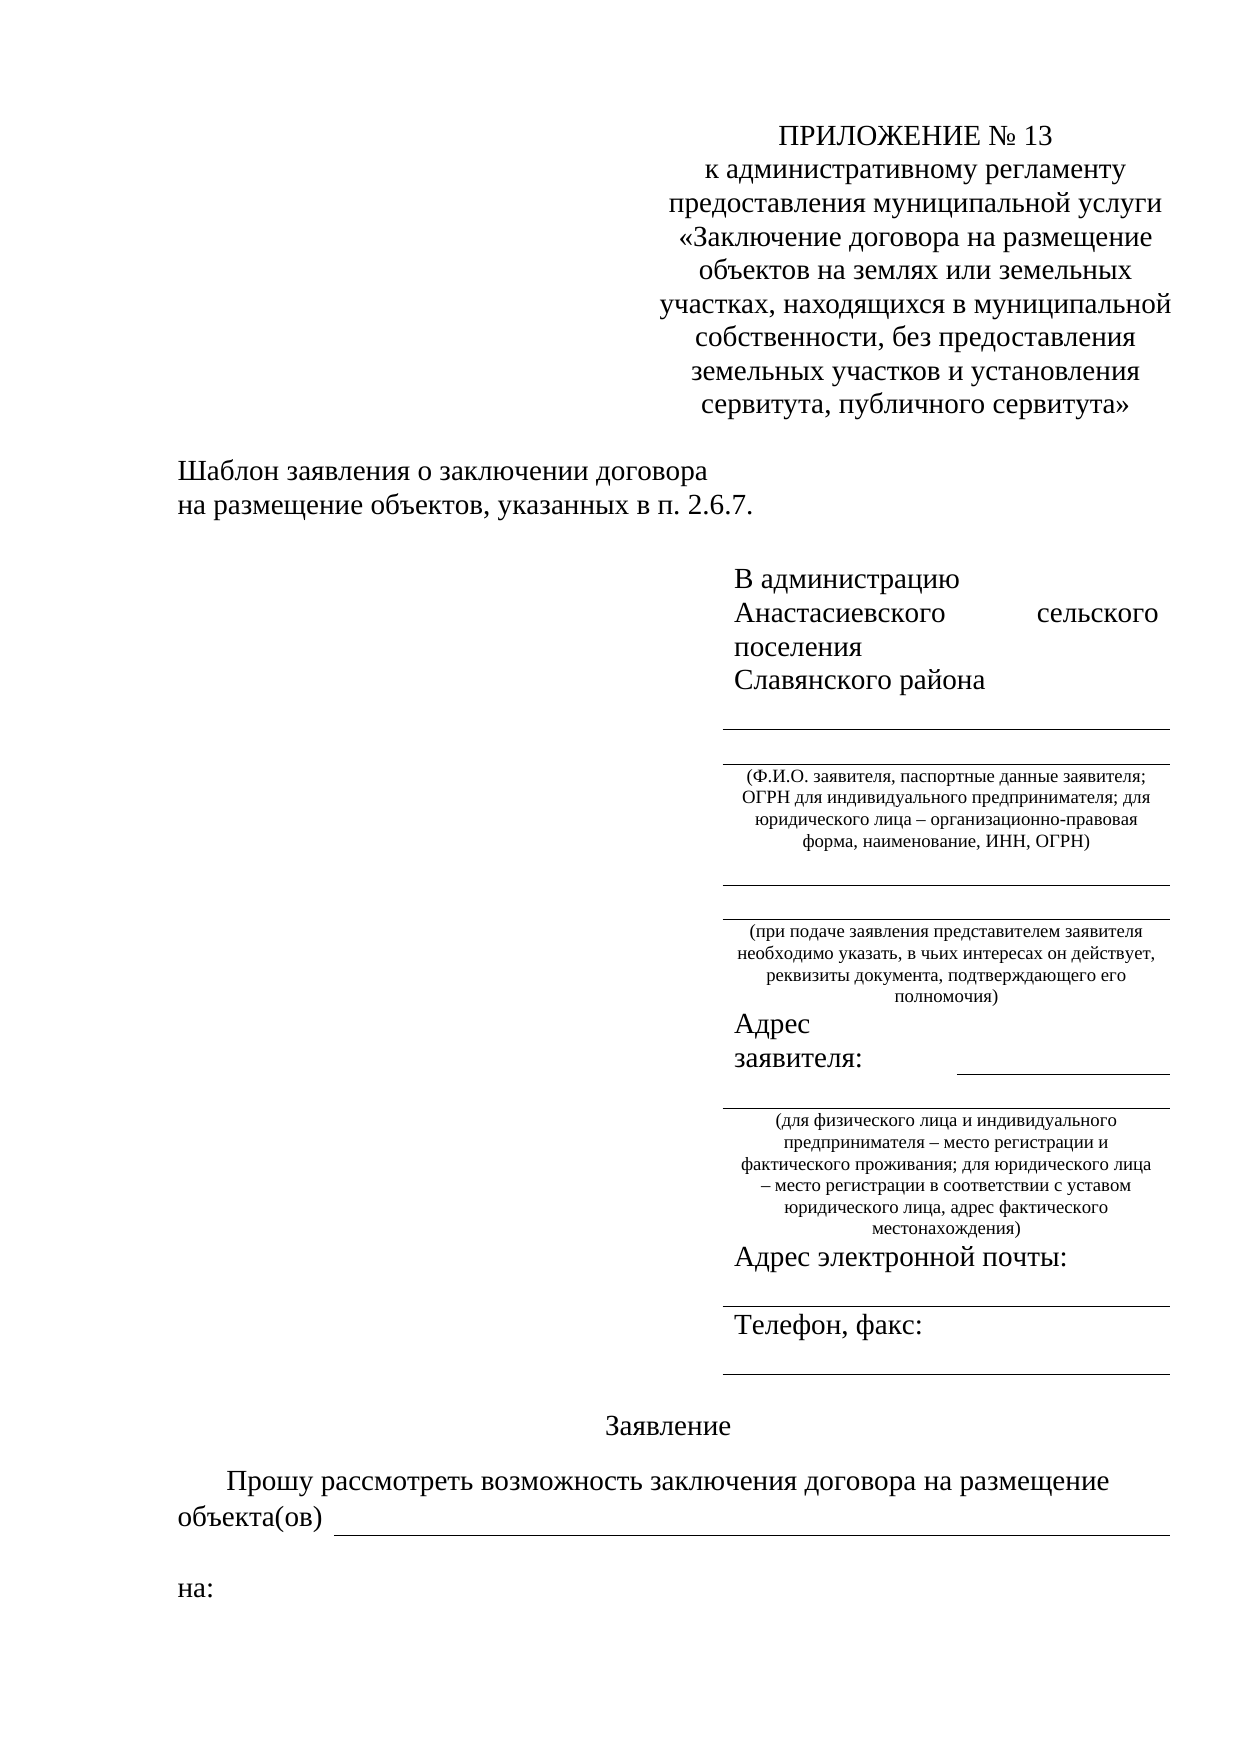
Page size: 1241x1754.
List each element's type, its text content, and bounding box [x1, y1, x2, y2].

text предоставления муниципальной услуги «Заключение договора на размещение [650, 185, 1181, 252]
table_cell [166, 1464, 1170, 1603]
text участках, находящихся в муниципальной собственности, без предоставления земельных участков и установления сервитута, публичного сервитута» [650, 286, 1181, 420]
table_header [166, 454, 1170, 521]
text объектов на землях или земельных [650, 252, 1181, 286]
text ПРИЛОЖЕНИЕ № 13 [650, 118, 1181, 152]
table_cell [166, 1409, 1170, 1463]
text к административному регламенту [650, 152, 1181, 185]
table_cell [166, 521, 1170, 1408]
